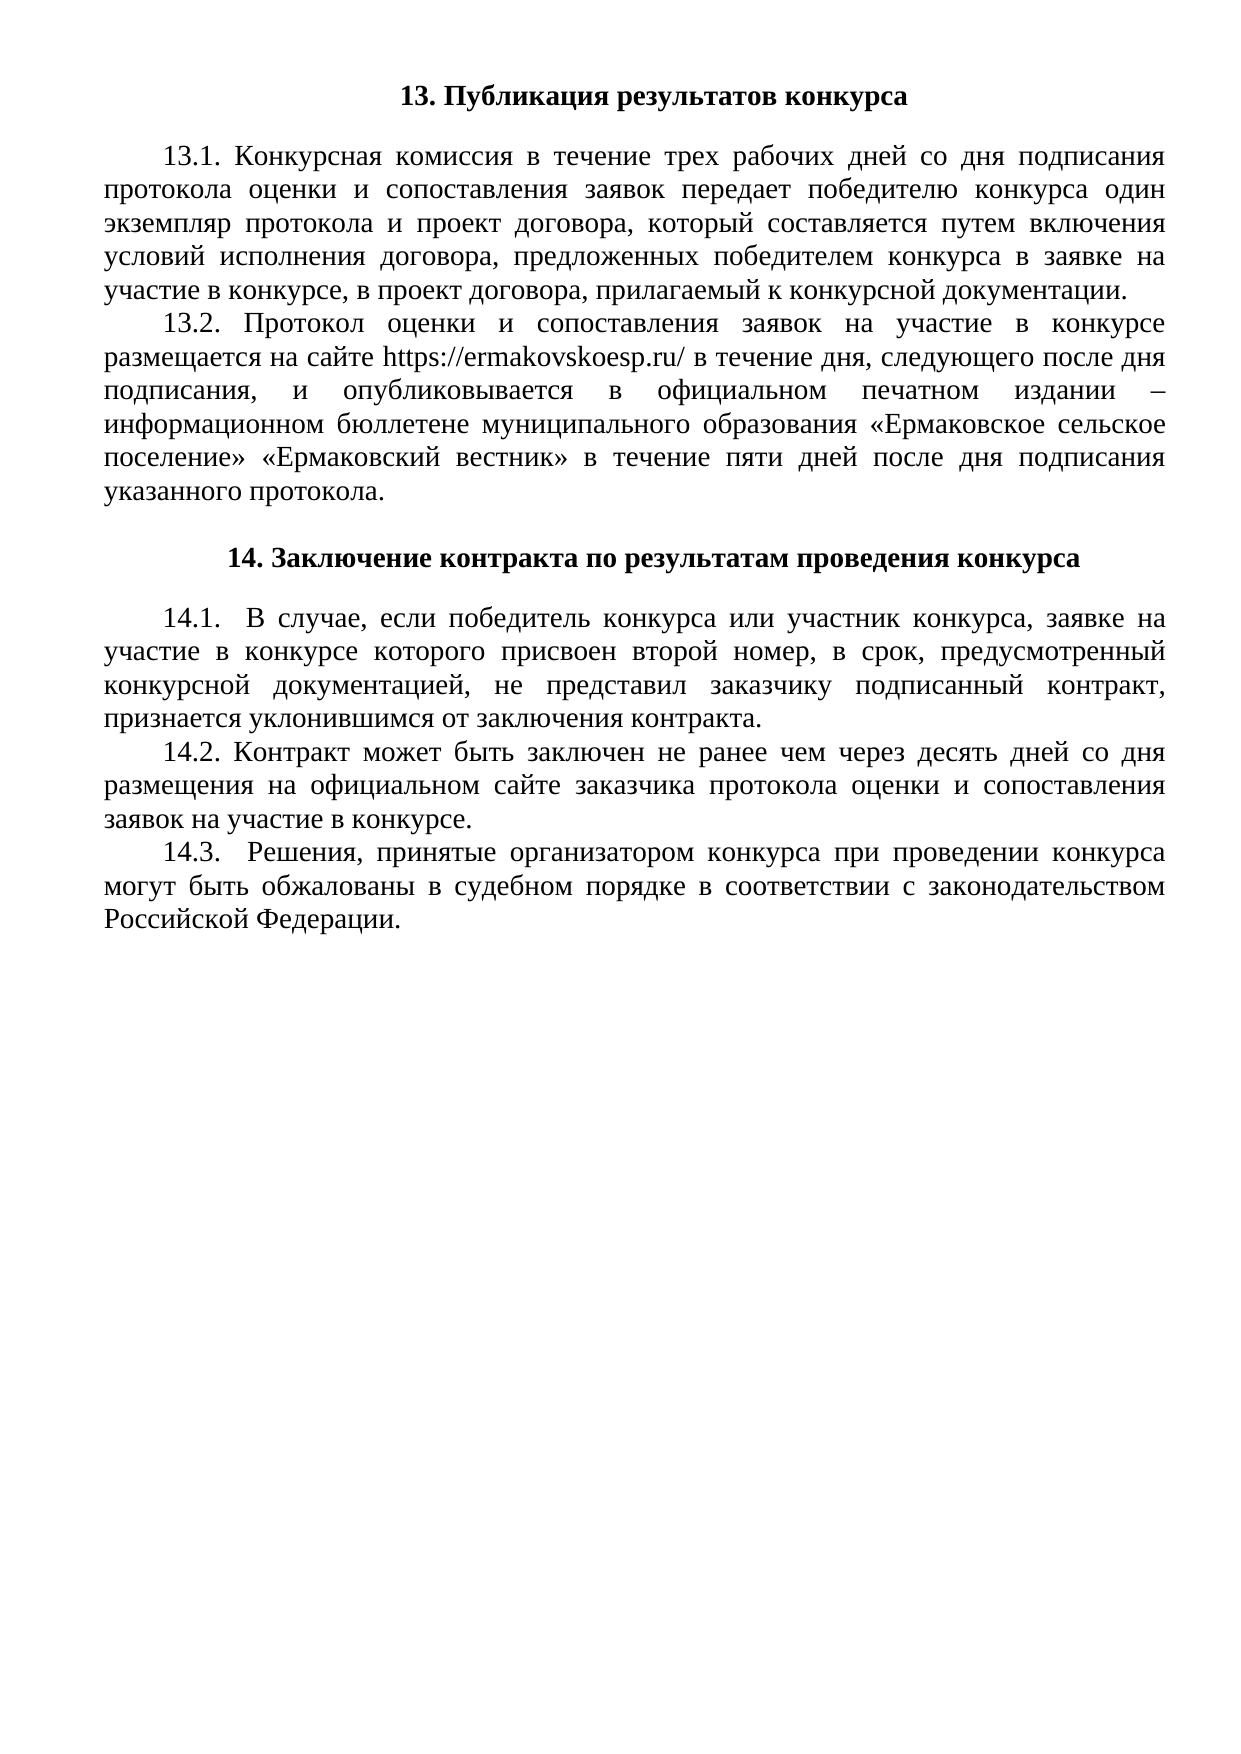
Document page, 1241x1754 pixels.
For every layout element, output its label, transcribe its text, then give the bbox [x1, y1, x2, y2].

text 13.1. Конкурсная комиссия в течение трех рабочих дней со дня подписания протокола оценки и сопоставления заявок передает победителю конкурса один экземпляр протокола и проект договора, который составляется путем включения условий исполнения договора, предложенных победителем конкурса в заявке на участие в конкурсе, в проект договора, прилагаемый к конкурсной документации. [103, 138, 1167, 305]
text 14.3. Решения, принятые организатором конкурса при проведении конкурса могут быть обжалованы в судебном порядке в соответствии с законодательством Российской Федерации. [103, 834, 1167, 935]
text 13.2. Протокол оценки и сопоставления заявок на участие в конкурсе размещается на сайте https://ermakovskoesp.ru/ в течение дня, следующего после дня подписания, и опубликовывается в официальном печатном издании – информационном бюллетене муниципального образования «Ермаковское сельское поселение» «Ермаковский вестник» в течение пяти дней после дня подписания указанного протокола. [103, 305, 1167, 507]
text 14.1. В случае, если победитель конкурса или участник конкурса, заявке на участие в конкурсе которого присвоен второй номер, в срок, предусмотренный конкурсной документацией, не представил заказчику подписанный контракт, признается уклонившимся от заключения контракта. [103, 600, 1167, 734]
list Публикация результатов конкурса [141, 78, 1167, 111]
text 14.2. Контракт может быть заключен не ранее чем через десять дней со дня размещения на официальном сайте заказчика протокола оценки и сопоставления заявок на участие в конкурсе. [103, 734, 1167, 834]
list Заключение контракта по результатам проведения конкурса [141, 540, 1167, 574]
